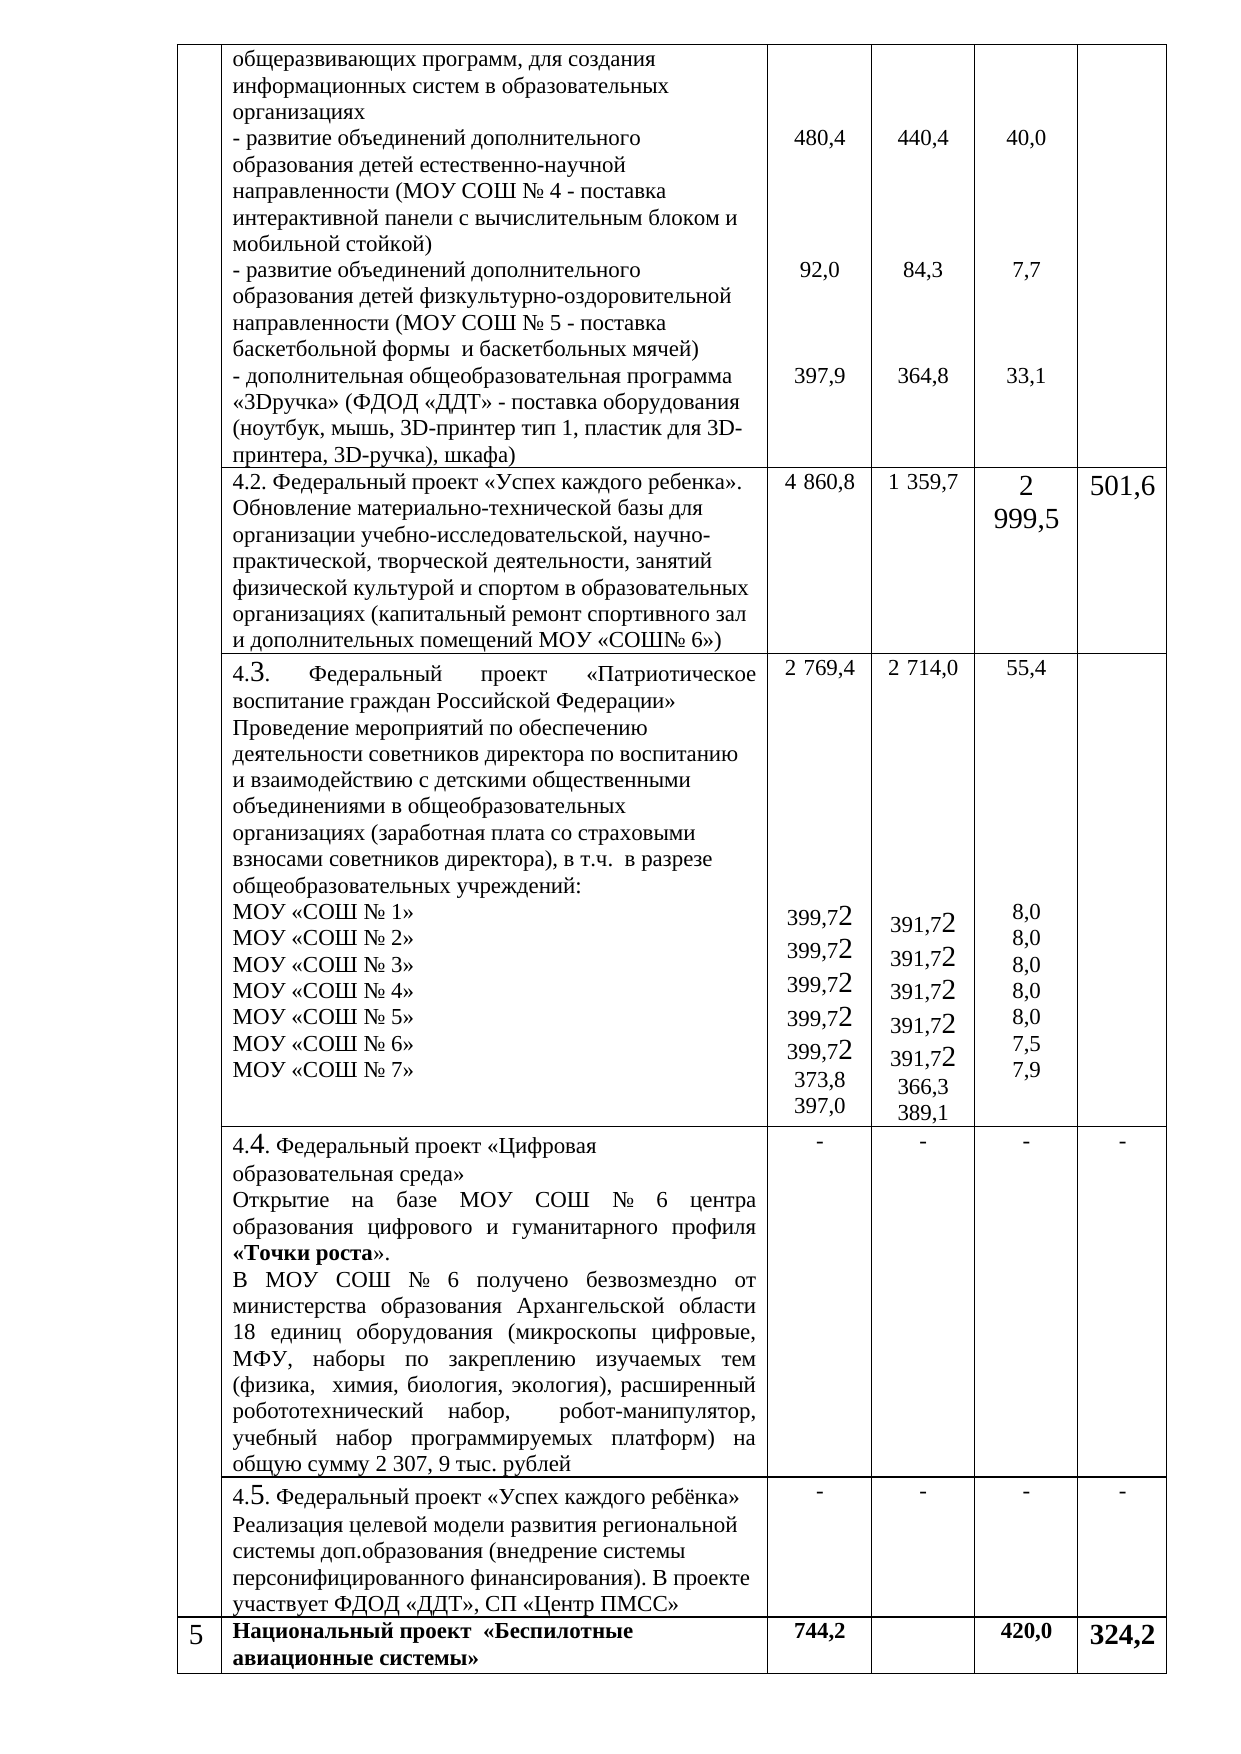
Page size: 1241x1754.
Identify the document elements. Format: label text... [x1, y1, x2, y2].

table_cell 4.4. Федеральный проект «Цифровая образовательная среда» Открытие на базе МОУ СОШ № 6 центра образования цифрового и гуманитарного профиля «Точки роста». В МОУ СОШ № 6 получено безвозмездно от министерства образования Архангельской области 18 единиц оборудования (микроскопы цифровые, МФУ, наборы по закреплению изучаемых тем (физика, химия, биология, экология), расширенный робототехнический набор, робот-манипулятор, учебный набор программируемых платформ) на общую сумму 2 307, 9 тыс. рублей [222, 1127, 767, 1476]
table_cell - [975, 1478, 1077, 1616]
table_cell - [1078, 1127, 1166, 1476]
table_cell - [768, 1478, 871, 1616]
table_cell 4.5. Федеральный проект «Успех каждого ребёнка» Реализация целевой модели развития региональной системы доп.образования (внедрение системы персонифицированного финансирования). В проекте участвует ФДОД «ДДТ», СП «Центр ПМСС» [222, 1478, 767, 1616]
table_cell 744,2 [768, 1618, 871, 1673]
table_cell - [872, 1127, 974, 1476]
table_cell - [768, 1127, 871, 1476]
table_cell - [872, 1478, 974, 1616]
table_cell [222, 45, 767, 467]
table_cell 5 [178, 1618, 221, 1673]
table_cell 2 769,4 399,72 399,72 399,72 399,72 399,72 373,8 397,0 [768, 654, 871, 1126]
table_cell - [975, 1127, 1077, 1476]
table_cell [1078, 654, 1166, 1126]
table_cell 420,0 [975, 1618, 1077, 1673]
table_cell 4.2. Федеральный проект «Успех каждого ребенка». Обновление материально-технической базы для организации учебно-исследовательской, научно-практической, творческой деятельности, занятий физической культурой и спортом в образовательных организациях (капитальный ремонт спортивного зал и дополнительных помещений МОУ «СОШ№ 6») [222, 468, 767, 653]
table_cell 80,8 40,0 7,7 33,1 [975, 45, 1077, 467]
table_cell [872, 1618, 974, 1673]
table_cell 4.3. Федеральный проект «Патриотическое воспитание граждан Российской Федерации» Проведение мероприятий по обеспечению деятельности советников директора по воспитанию и взаимодействию с детскими общественными объединениями в общеобразовательных организациях (заработная плата со страховыми взносами советников директора), в т.ч. в разрезе общеобразовательных учреждений: МОУ «СОШ № 1» МОУ «СОШ № 2» МОУ «СОШ № 3» МОУ «СОШ № 4» МОУ «СОШ № 5» МОУ «СОШ № 6» МОУ «СОШ № 7» [222, 654, 767, 1126]
table_cell 55,4 8,0 8,0 8,0 8,0 8,0 7,5 7,9 [975, 654, 1077, 1126]
table_cell - [1078, 1478, 1166, 1616]
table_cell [222, 1618, 767, 1673]
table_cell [768, 45, 871, 467]
table_cell 4 860,8 [768, 468, 871, 653]
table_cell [872, 45, 974, 467]
table_cell 1 359,7 [872, 468, 974, 653]
table_cell [1078, 45, 1166, 467]
table_cell 324,2 [1078, 1618, 1166, 1673]
table_cell 501,6 [1078, 468, 1166, 653]
table_cell 2 999,5 [975, 468, 1077, 653]
table_cell 2 714,0 391,72 391,72 391,72 391,72 391,72 366,3 389,1 [872, 654, 974, 1126]
